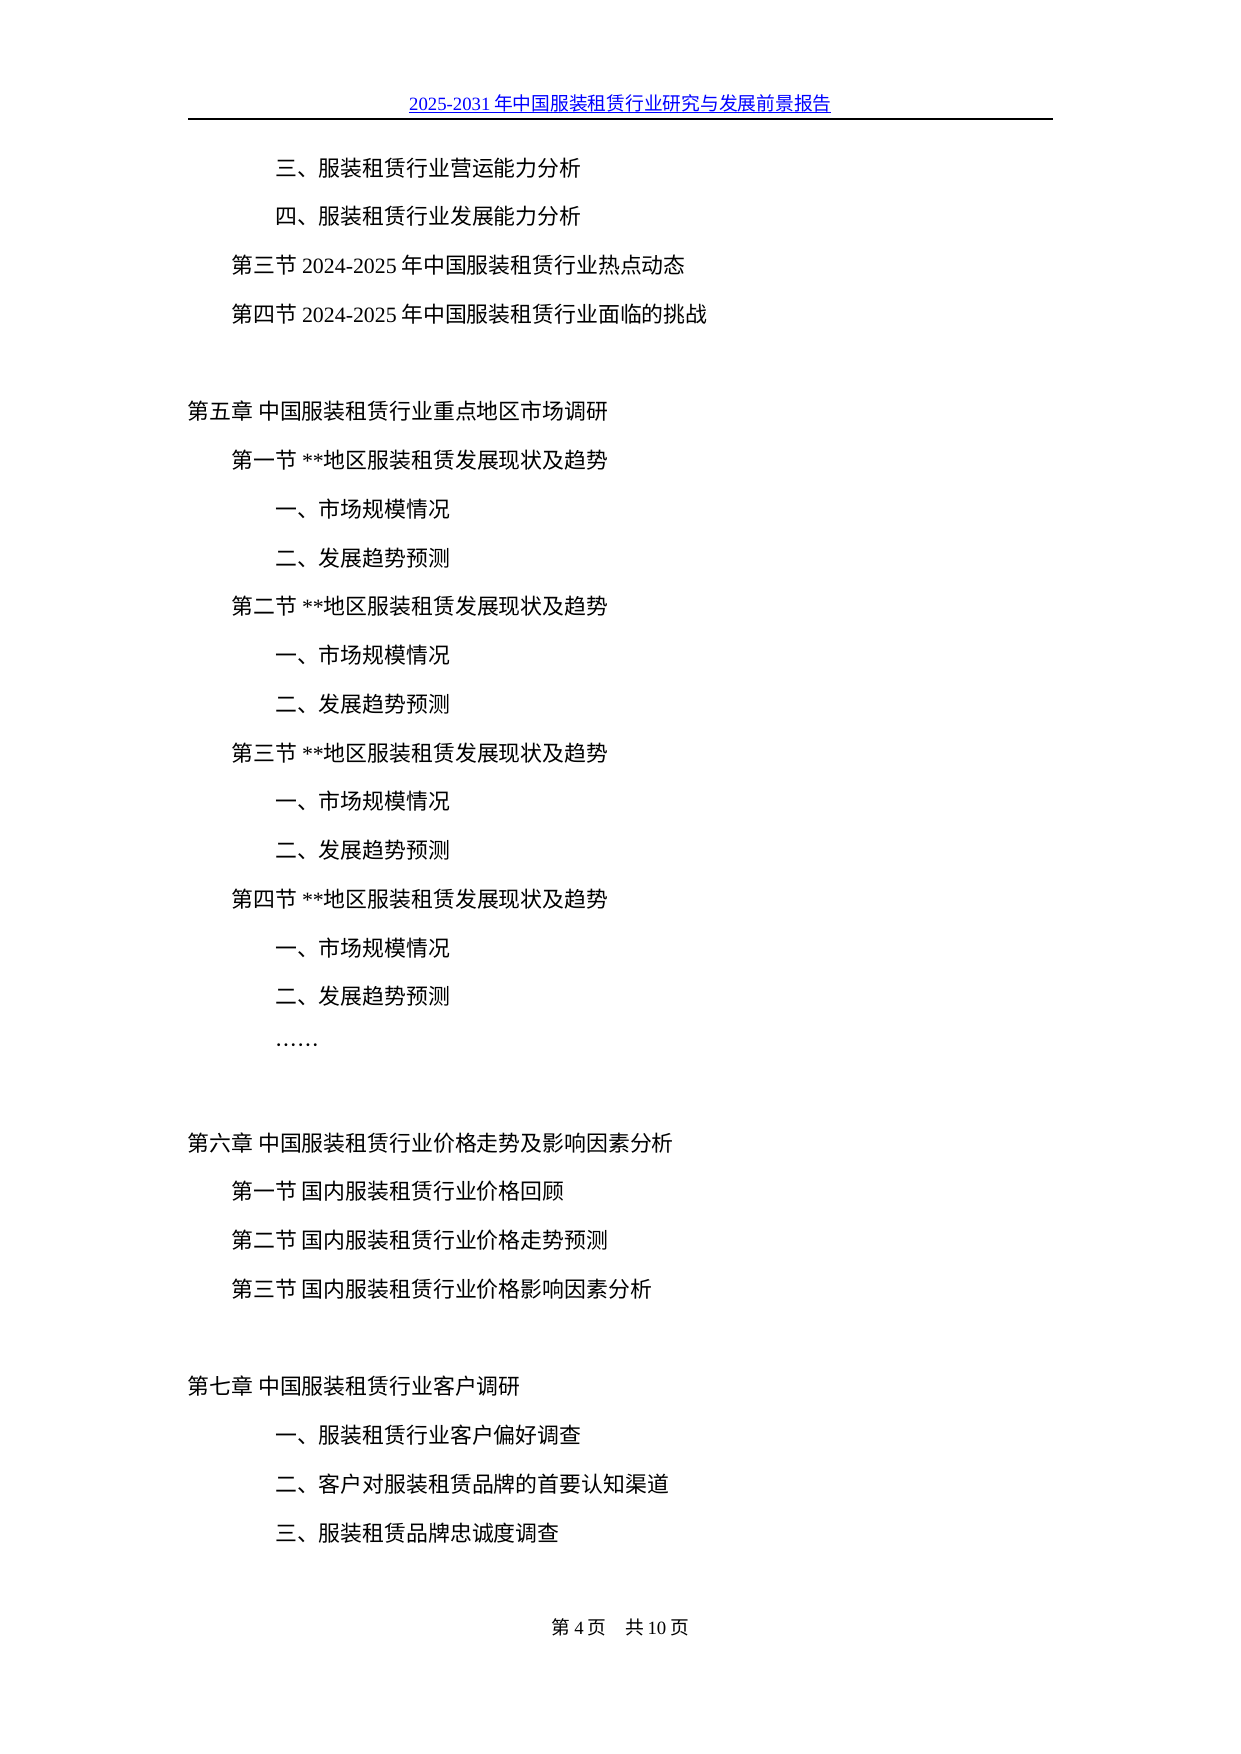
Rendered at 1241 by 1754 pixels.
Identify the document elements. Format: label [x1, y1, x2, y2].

text [187, 150, 1053, 1548]
